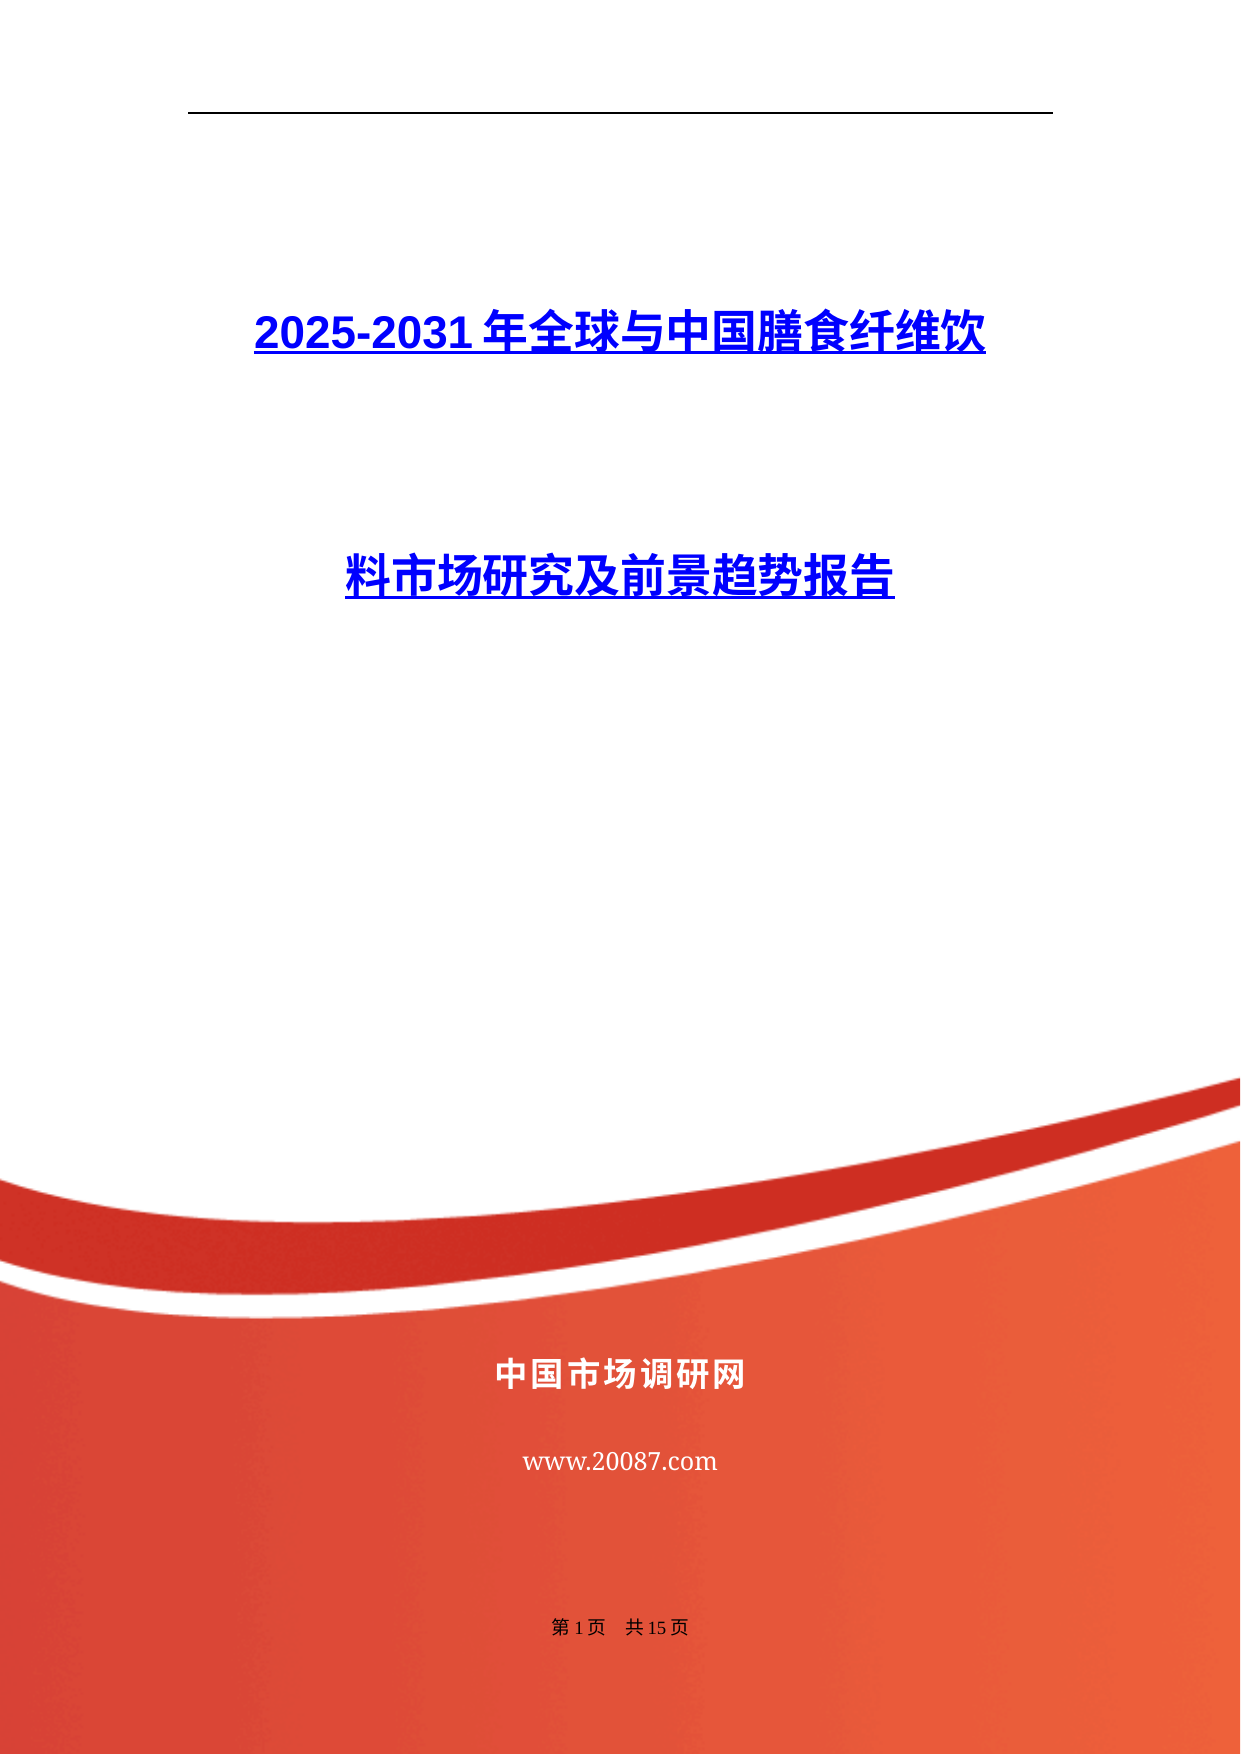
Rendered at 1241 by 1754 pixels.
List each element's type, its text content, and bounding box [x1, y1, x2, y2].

table_header 2025-2031年全球与中国膳食纤维饮料市场研究及前景趋势报告 [188, 207, 1053, 773]
picture [0, 1006, 1241, 1754]
subtitle 中国市场调研网 [187, 1339, 1053, 1404]
text www.20087.com [187, 1428, 1053, 1493]
